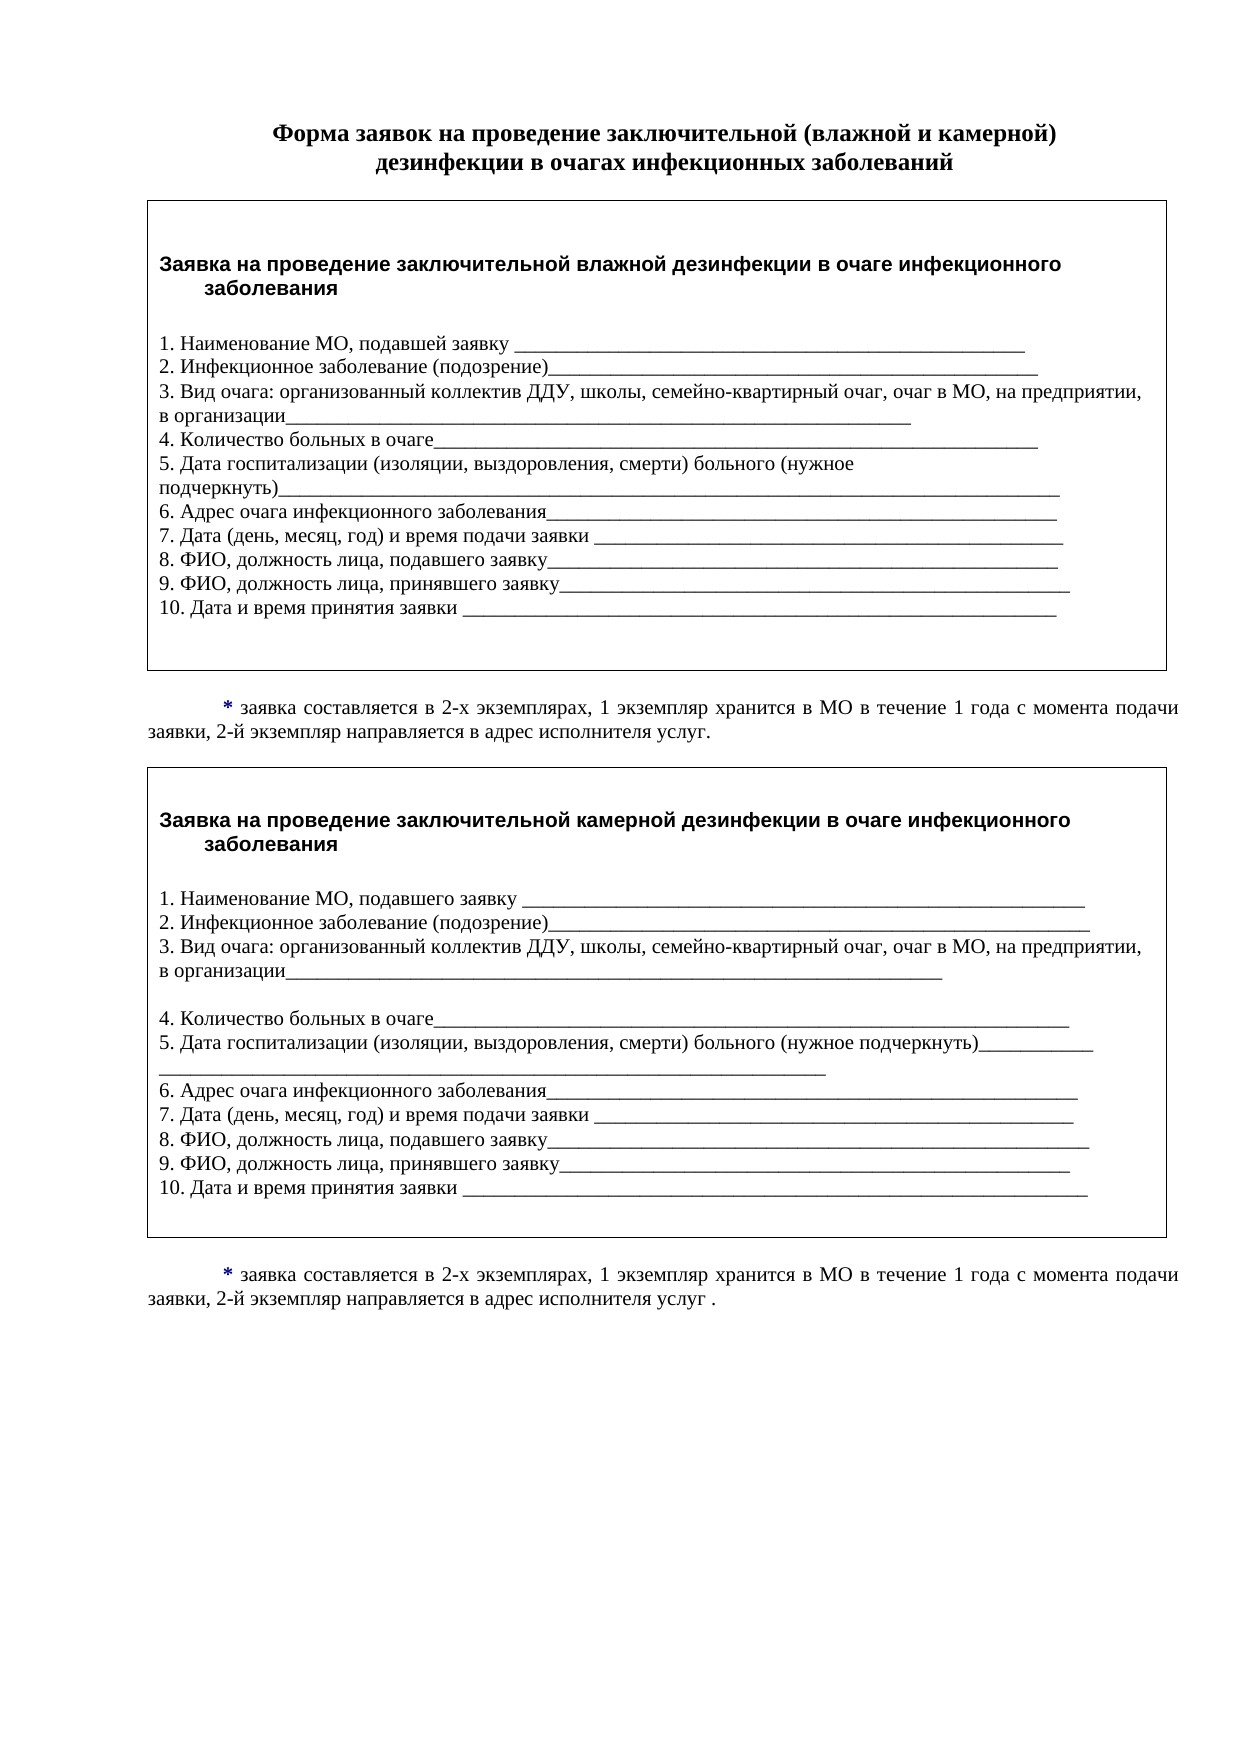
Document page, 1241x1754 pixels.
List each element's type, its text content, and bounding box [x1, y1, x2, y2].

text * заявка составляется в 2-х экземплярах, 1 экземпляр хранится в МО в течение 1 года с момента подачи заявки, 2-й экземпляр направляется в адрес исполнителя услуг. [148, 695, 1181, 743]
text дезинфекции в очагах инфекционных заболеваний [148, 147, 1181, 176]
text Форма заявок на проведение заключительной (влажной и камерной) [148, 118, 1181, 147]
table_header Заявка на проведение заключительной камерной дезинфекции в очаге инфекционного заболевания 1. Наименование МО, подавшего заявку ______________________________________________________ 2. Инфекционное заболевание (подозрение)____________________________________________________ 3. Вид очага: организованный коллектив ДДУ, школы, семейно-квартирный очаг, очаг в МО, на предприятии, в организации_______________________________________________________________ 4. Количество больных в очаге_____________________________________________________________ 5. Дата госпитализации (изоляции, выздоровления, смерти) больного (нужное подчеркнуть)___________ ________________________________________________________________ 6. Адрес очага инфекционного заболевания___________________________________________________ 7. Дата (день, месяц, год) и время подачи заявки ______________________________________________ 8. ФИО, должность лица, подавшего заявку____________________________________________________ 9. ФИО, должность лица, принявшего заявку_________________________________________________ 10. Дата и время принятия заявки ____________________________________________________________ [148, 768, 1166, 1237]
text * заявка составляется в 2-х экземплярах, 1 экземпляр хранится в МО в течение 1 года с момента подачи заявки, 2-й экземпляр направляется в адрес исполнителя услуг . [148, 1262, 1181, 1310]
table_header Заявка на проведение заключительной влажной дезинфекции в очаге инфекционного заболевания 1. Наименование МО, подавшей заявку _________________________________________________ 2. Инфекционное заболевание (подозрение)_______________________________________________ 3. Вид очага: организованный коллектив ДДУ, школы, семейно-квартирный очаг, очаг в МО, на предприятии, в организации____________________________________________________________ 4. Количество больных в очаге__________________________________________________________ 5. Дата госпитализации (изоляции, выздоровления, смерти) больного (нужное подчеркнуть)___________________________________________________________________________ 6. Адрес очага инфекционного заболевания_________________________________________________ 7. Дата (день, месяц, год) и время подачи заявки _____________________________________________ 8. ФИО, должность лица, подавшего заявку_________________________________________________ 9. ФИО, должность лица, принявшего заявку_________________________________________________ 10. Дата и время принятия заявки _________________________________________________________ [148, 201, 1166, 670]
